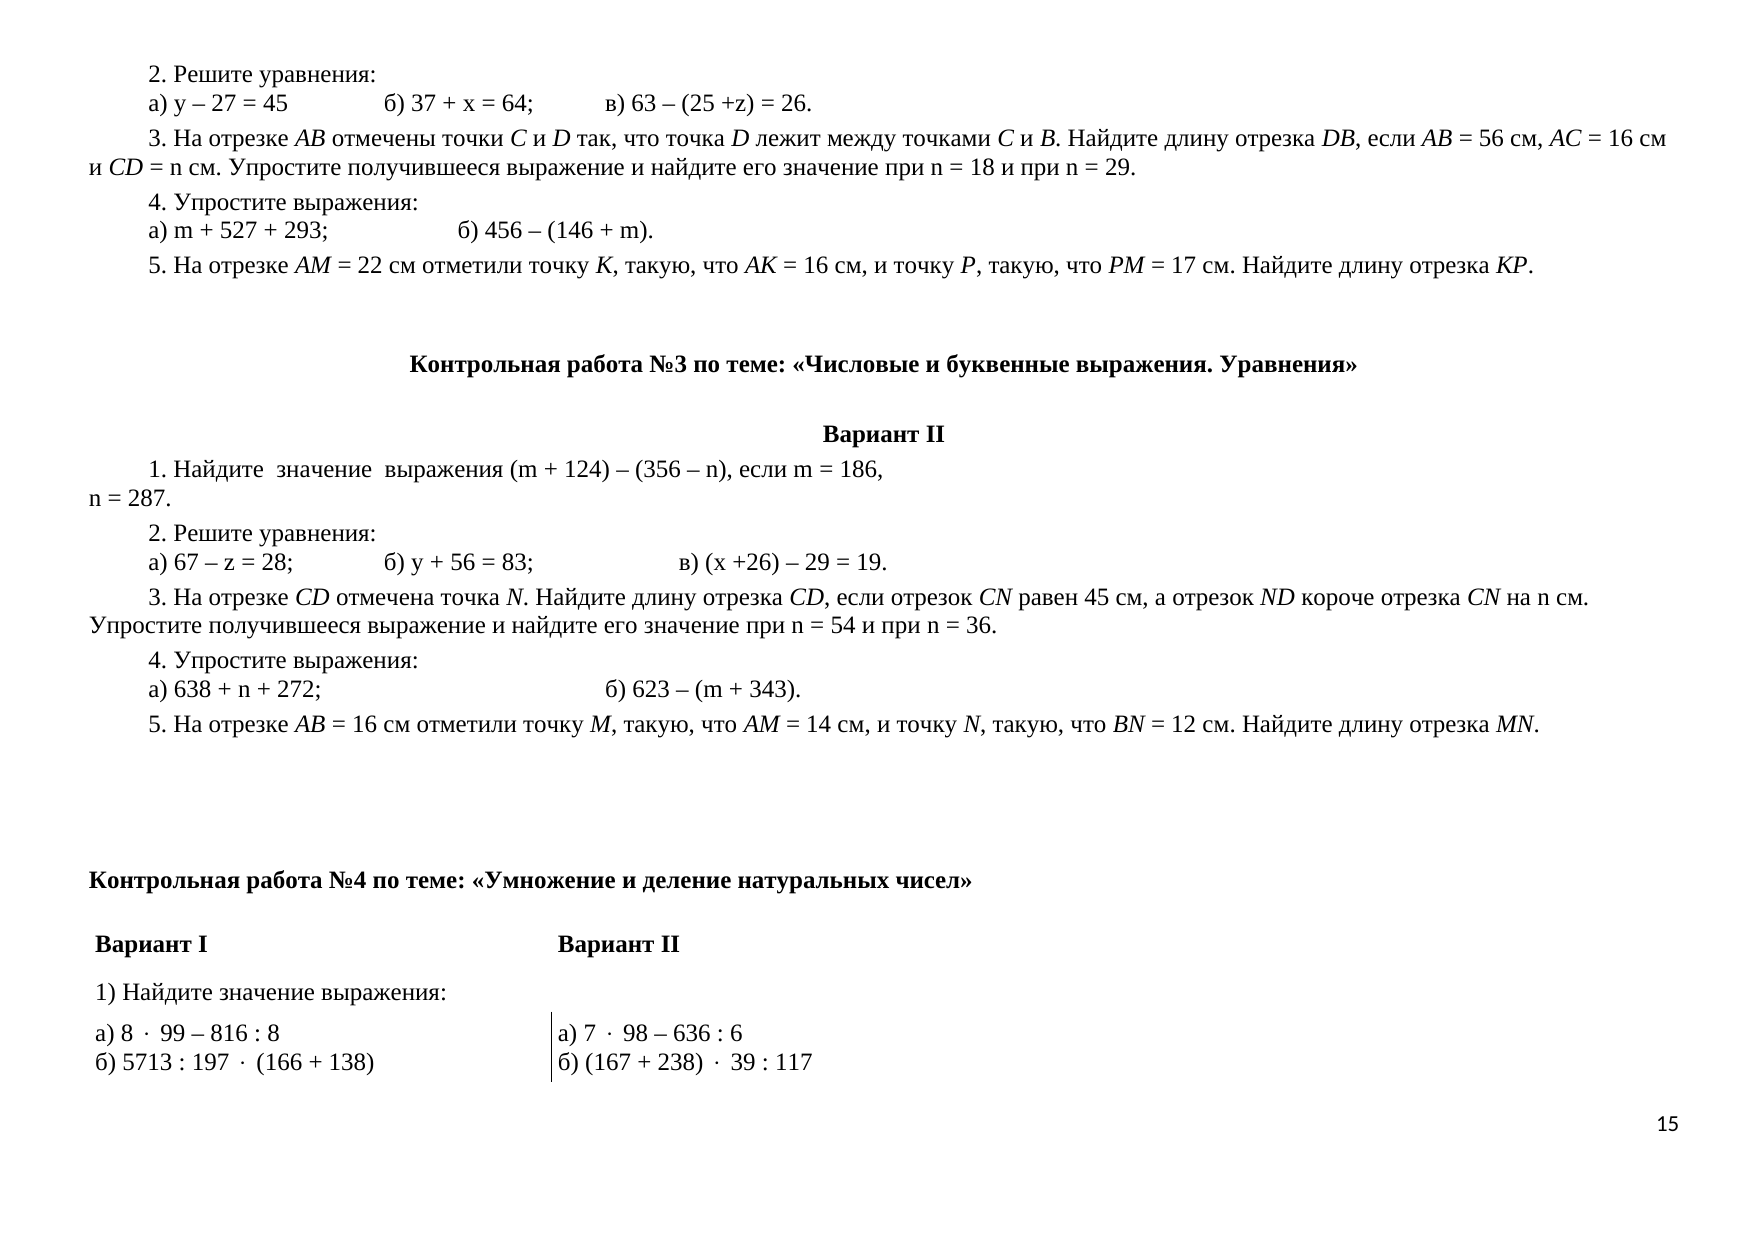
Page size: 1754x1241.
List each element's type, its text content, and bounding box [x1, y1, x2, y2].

table_header Вариант I [89, 894, 551, 964]
text 3. На отрезке CD отмечена точка N. Найдите длину отрезка CD, если отрезок CN равен 45 см, а отрезок ND короче отрезка CN на n см. Упростите получившееся выражение и найдите его значение при n = 54 и при n = 36. [89, 582, 1679, 639]
table_cell а) 7  98 – 636 : 6 б) (167 + 238)  39 : 117 [552, 1012, 1026, 1082]
text 2. Решите уравнения: [89, 518, 1679, 547]
text 5. На отрезке АВ = 16 см отметили точку М, такую, что АМ = 14 см, и точку N, такую, что BN = 12 см. Найдите длину отрезка MN. [89, 709, 1679, 738]
text 5. На отрезке АМ = 22 см отметили точку К, такую, что АК = 16 см, и точку Р, такую, что РМ = 17 см. Найдите длину отрезка КР. [89, 250, 1679, 279]
text 2. Решите уравнения: [89, 59, 1679, 88]
text 4. Упростите выражения: [89, 187, 1679, 215]
text а) у – 27 = 45 б) 37 + х = 64; в) 63 – (25 +z) = 26. [89, 88, 1679, 117]
text а) 67 – z = 28; б) у + 56 = 83; в) (х +26) – 29 = 19. [89, 547, 1679, 575]
text Контрольная работа №4 по теме: «Умножение и деление натуральных чисел» [89, 865, 1679, 894]
table_cell а) 8  99 – 816 : 8 б) 5713 : 197  (166 + 138) [89, 1012, 551, 1082]
text 1. Найдите значение выражения (m + 124) – (356 – n), если m = 186, n = 287. [89, 454, 1679, 512]
text а) m + 527 + 293; б) 456 – (146 + m). [89, 215, 1679, 244]
text а) 638 + n + 272; б) 623 – (m + 343). [89, 674, 1679, 703]
table_header Вариант II [551, 894, 1026, 964]
text Контрольная работа №3 по теме: «Числовые и буквенные выражения. Уравнения» [89, 349, 1679, 378]
text 4. Упростите выражения: [89, 645, 1679, 674]
text Вариант II [89, 419, 1679, 448]
table_cell 1) Найдите значение выражения: [89, 964, 1026, 1012]
text 3. На отрезке АВ отмечены точки С и D так, что точка D лежит между точками С и В. Найдите длину отрезка DB, если АВ = 56 см, АС = 16 см и CD = n см. Упростите получившееся выражение и найдите его значение при n = 18 и при n = 29. [89, 123, 1679, 180]
